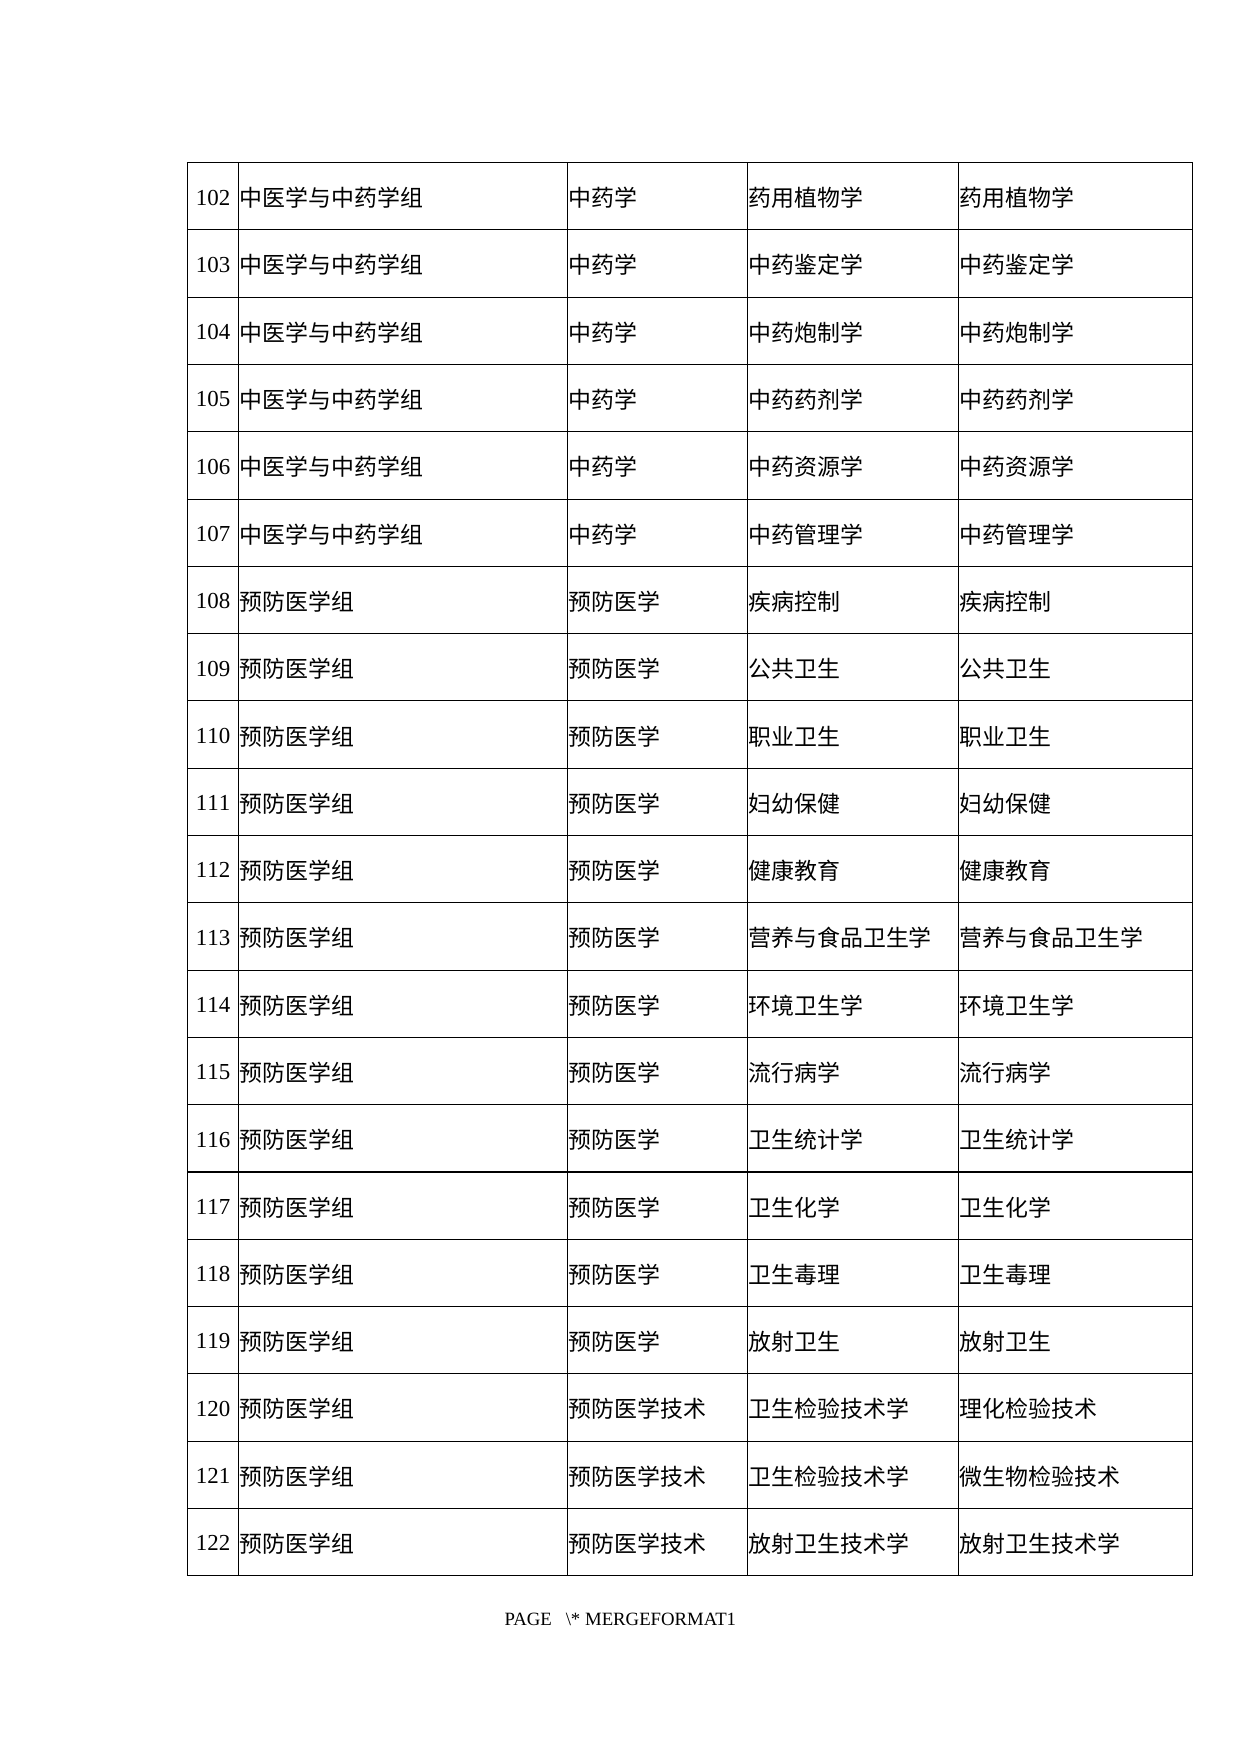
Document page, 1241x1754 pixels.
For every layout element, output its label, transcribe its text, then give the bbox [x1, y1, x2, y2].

table_cell 预防医学 [568, 1240, 747, 1306]
table_cell 药用植物学 [959, 163, 1192, 229]
table_cell 预防医学 [568, 769, 747, 835]
table_cell 预防医学组 [239, 1509, 567, 1575]
table_cell 106 [188, 432, 238, 498]
table_cell 预防医学技术 [568, 1509, 747, 1575]
table_cell 中医学与中药学组 [239, 298, 567, 364]
table_cell 预防医学 [568, 903, 747, 969]
table_cell 中医学与中药学组 [239, 163, 567, 229]
table_cell 113 [188, 903, 238, 969]
table_cell 116 [188, 1105, 238, 1171]
table_cell 流行病学 [959, 1038, 1192, 1104]
table_cell 103 [188, 230, 238, 297]
table_cell 卫生毒理 [748, 1240, 958, 1306]
table_cell 109 [188, 634, 238, 700]
table_cell 预防医学组 [239, 1173, 567, 1239]
table_cell 预防医学组 [239, 1374, 567, 1441]
table_cell 健康教育 [748, 836, 958, 902]
table_cell 预防医学组 [239, 1442, 567, 1508]
table_cell 疾病控制 [959, 567, 1192, 633]
table_cell 104 [188, 298, 238, 364]
table_cell 中药药剂学 [748, 365, 958, 431]
table_cell 110 [188, 701, 238, 768]
table_cell 预防医学 [568, 1105, 747, 1171]
table_cell 药用植物学 [748, 163, 958, 229]
table_cell 中药学 [568, 163, 747, 229]
table_cell 流行病学 [748, 1038, 958, 1104]
table_cell 预防医学组 [239, 1038, 567, 1104]
table_cell 预防医学组 [239, 971, 567, 1037]
table_cell 妇幼保健 [748, 769, 958, 835]
table_cell 卫生化学 [748, 1173, 958, 1239]
table_cell 中药学 [568, 230, 747, 297]
table_cell 职业卫生 [959, 701, 1192, 768]
table_cell 卫生毒理 [959, 1240, 1192, 1306]
table_cell 预防医学组 [239, 701, 567, 768]
table_cell 预防医学组 [239, 769, 567, 835]
table_cell 中医学与中药学组 [239, 365, 567, 431]
table_cell 职业卫生 [748, 701, 958, 768]
table_cell 预防医学技术 [568, 1374, 747, 1441]
table_cell 预防医学 [568, 701, 747, 768]
table_cell 中药学 [568, 298, 747, 364]
table_cell 理化检验技术 [959, 1374, 1192, 1441]
table_cell 公共卫生 [959, 634, 1192, 700]
table_cell 中药鉴定学 [748, 230, 958, 297]
table_cell 122 [188, 1509, 238, 1575]
table_cell 107 [188, 500, 238, 566]
table_cell 预防医学组 [239, 1105, 567, 1171]
table_cell 妇幼保健 [959, 769, 1192, 835]
table_cell 疾病控制 [748, 567, 958, 633]
table_cell 预防医学组 [239, 634, 567, 700]
table_cell 中药鉴定学 [959, 230, 1192, 297]
table_cell 112 [188, 836, 238, 902]
table_cell 114 [188, 971, 238, 1037]
table_cell 中药学 [568, 365, 747, 431]
table_cell 预防医学组 [239, 1240, 567, 1306]
table_cell 预防医学组 [239, 903, 567, 969]
table_cell 预防医学 [568, 1307, 747, 1373]
table_cell 121 [188, 1442, 238, 1508]
table_cell 中药学 [568, 432, 747, 498]
table_cell 微生物检验技术 [959, 1442, 1192, 1508]
table_cell 中药资源学 [748, 432, 958, 498]
table_cell 环境卫生学 [959, 971, 1192, 1037]
table_cell 预防医学 [568, 567, 747, 633]
table_cell 健康教育 [959, 836, 1192, 902]
table_cell 卫生统计学 [748, 1105, 958, 1171]
table_cell 中药学 [568, 500, 747, 566]
table_cell 中药资源学 [959, 432, 1192, 498]
table_cell 预防医学 [568, 836, 747, 902]
table_cell 中医学与中药学组 [239, 432, 567, 498]
table_cell 预防医学组 [239, 1307, 567, 1373]
table_cell 中医学与中药学组 [239, 230, 567, 297]
table_cell 118 [188, 1240, 238, 1306]
table_cell 预防医学组 [239, 567, 567, 633]
table_cell 中药炮制学 [748, 298, 958, 364]
table_cell 卫生统计学 [959, 1105, 1192, 1171]
table_cell 预防医学 [568, 971, 747, 1037]
table_cell 中药管理学 [959, 500, 1192, 566]
table_cell 105 [188, 365, 238, 431]
table_cell 中医学与中药学组 [239, 500, 567, 566]
table_cell 预防医学 [568, 1038, 747, 1104]
table_cell 放射卫生 [748, 1307, 958, 1373]
table_cell 预防医学 [568, 1173, 747, 1239]
table_cell 120 [188, 1374, 238, 1441]
table_cell 公共卫生 [748, 634, 958, 700]
table_cell 中药药剂学 [959, 365, 1192, 431]
table_cell 117 [188, 1173, 238, 1239]
table_cell 102 [188, 163, 238, 229]
table_cell 预防医学组 [239, 836, 567, 902]
table_cell 108 [188, 567, 238, 633]
table_cell 111 [188, 769, 238, 835]
table_cell 预防医学技术 [568, 1442, 747, 1508]
table_cell 119 [188, 1307, 238, 1373]
table_cell 卫生检验技术学 [748, 1374, 958, 1441]
table_cell 放射卫生技术学 [959, 1509, 1192, 1575]
table_cell 营养与食品卫生学 [748, 903, 958, 969]
table_cell 环境卫生学 [748, 971, 958, 1037]
table_cell 放射卫生技术学 [748, 1509, 958, 1575]
table_cell 营养与食品卫生学 [959, 903, 1192, 969]
table_cell 115 [188, 1038, 238, 1104]
table_cell 卫生检验技术学 [748, 1442, 958, 1508]
table_cell 中药管理学 [748, 500, 958, 566]
table_cell 中药炮制学 [959, 298, 1192, 364]
table_cell 预防医学 [568, 634, 747, 700]
table_cell 卫生化学 [959, 1173, 1192, 1239]
table_cell 放射卫生 [959, 1307, 1192, 1373]
